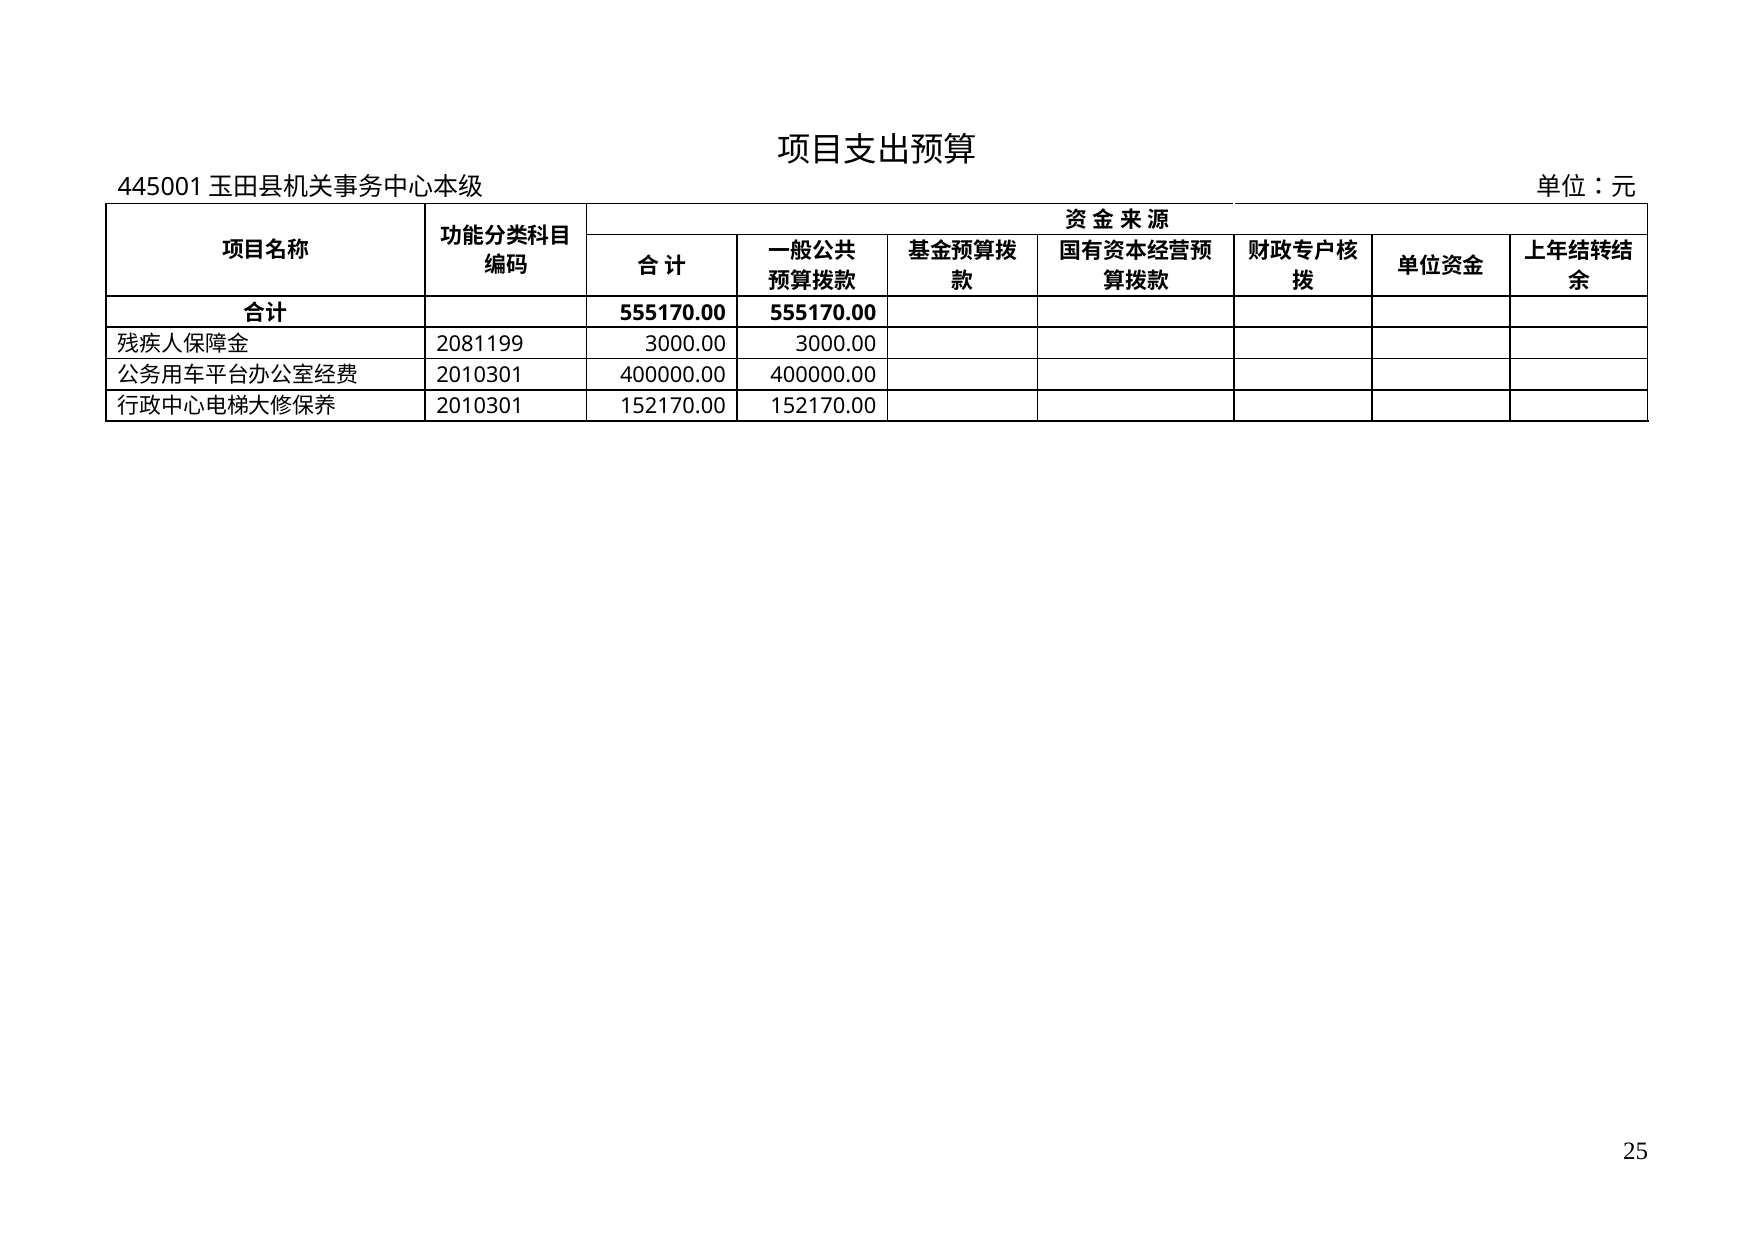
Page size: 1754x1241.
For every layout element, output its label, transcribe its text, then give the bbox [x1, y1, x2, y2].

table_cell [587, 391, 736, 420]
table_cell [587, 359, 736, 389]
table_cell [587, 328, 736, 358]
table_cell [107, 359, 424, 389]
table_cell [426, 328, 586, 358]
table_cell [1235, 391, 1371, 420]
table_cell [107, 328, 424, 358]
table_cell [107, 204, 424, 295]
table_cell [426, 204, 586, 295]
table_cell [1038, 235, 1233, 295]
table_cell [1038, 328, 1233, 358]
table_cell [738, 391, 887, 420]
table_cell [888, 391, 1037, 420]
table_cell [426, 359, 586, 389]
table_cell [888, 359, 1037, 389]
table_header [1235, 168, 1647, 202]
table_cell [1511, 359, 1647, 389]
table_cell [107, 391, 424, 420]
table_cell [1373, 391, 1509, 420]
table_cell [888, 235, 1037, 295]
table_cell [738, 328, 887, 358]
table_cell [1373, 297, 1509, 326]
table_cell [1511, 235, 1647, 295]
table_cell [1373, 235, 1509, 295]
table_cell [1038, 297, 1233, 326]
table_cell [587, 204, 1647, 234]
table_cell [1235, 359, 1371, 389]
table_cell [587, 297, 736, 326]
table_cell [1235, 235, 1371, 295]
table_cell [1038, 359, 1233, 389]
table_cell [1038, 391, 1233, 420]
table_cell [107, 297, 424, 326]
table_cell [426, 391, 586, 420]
text 项目支出预算 [106, 142, 1648, 167]
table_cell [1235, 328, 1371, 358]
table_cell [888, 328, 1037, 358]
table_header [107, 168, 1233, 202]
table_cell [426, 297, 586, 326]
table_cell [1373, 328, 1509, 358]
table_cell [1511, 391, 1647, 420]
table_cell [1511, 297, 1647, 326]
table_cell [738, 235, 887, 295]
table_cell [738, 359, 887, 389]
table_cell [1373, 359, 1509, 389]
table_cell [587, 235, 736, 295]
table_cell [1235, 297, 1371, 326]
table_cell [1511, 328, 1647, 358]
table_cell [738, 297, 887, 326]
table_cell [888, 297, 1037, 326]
